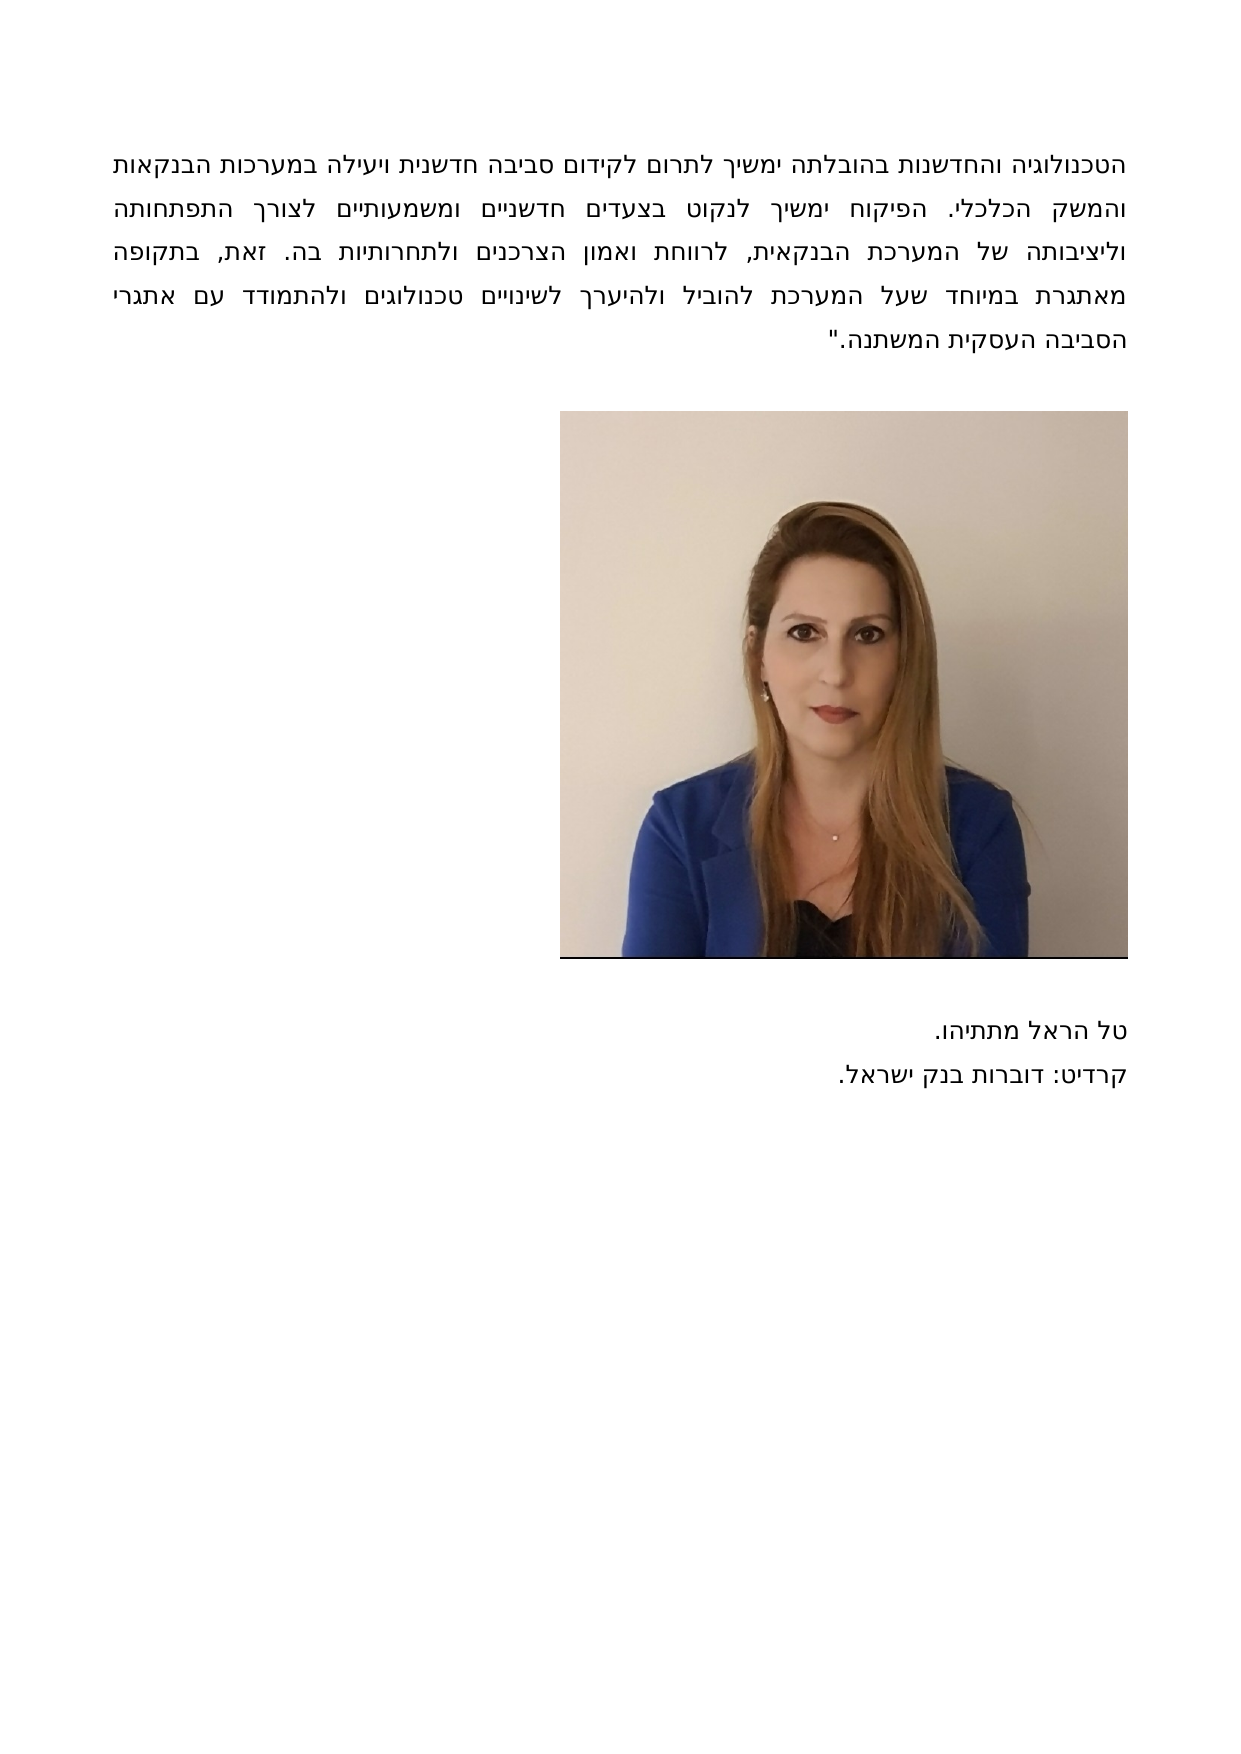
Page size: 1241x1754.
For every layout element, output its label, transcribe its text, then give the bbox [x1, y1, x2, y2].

picture [560, 411, 1128, 959]
text טל הראל מתתיהו. [112, 1016, 1128, 1046]
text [112, 150, 1128, 354]
text קרדיט: דוברות בנק ישראל. [112, 1060, 1128, 1089]
